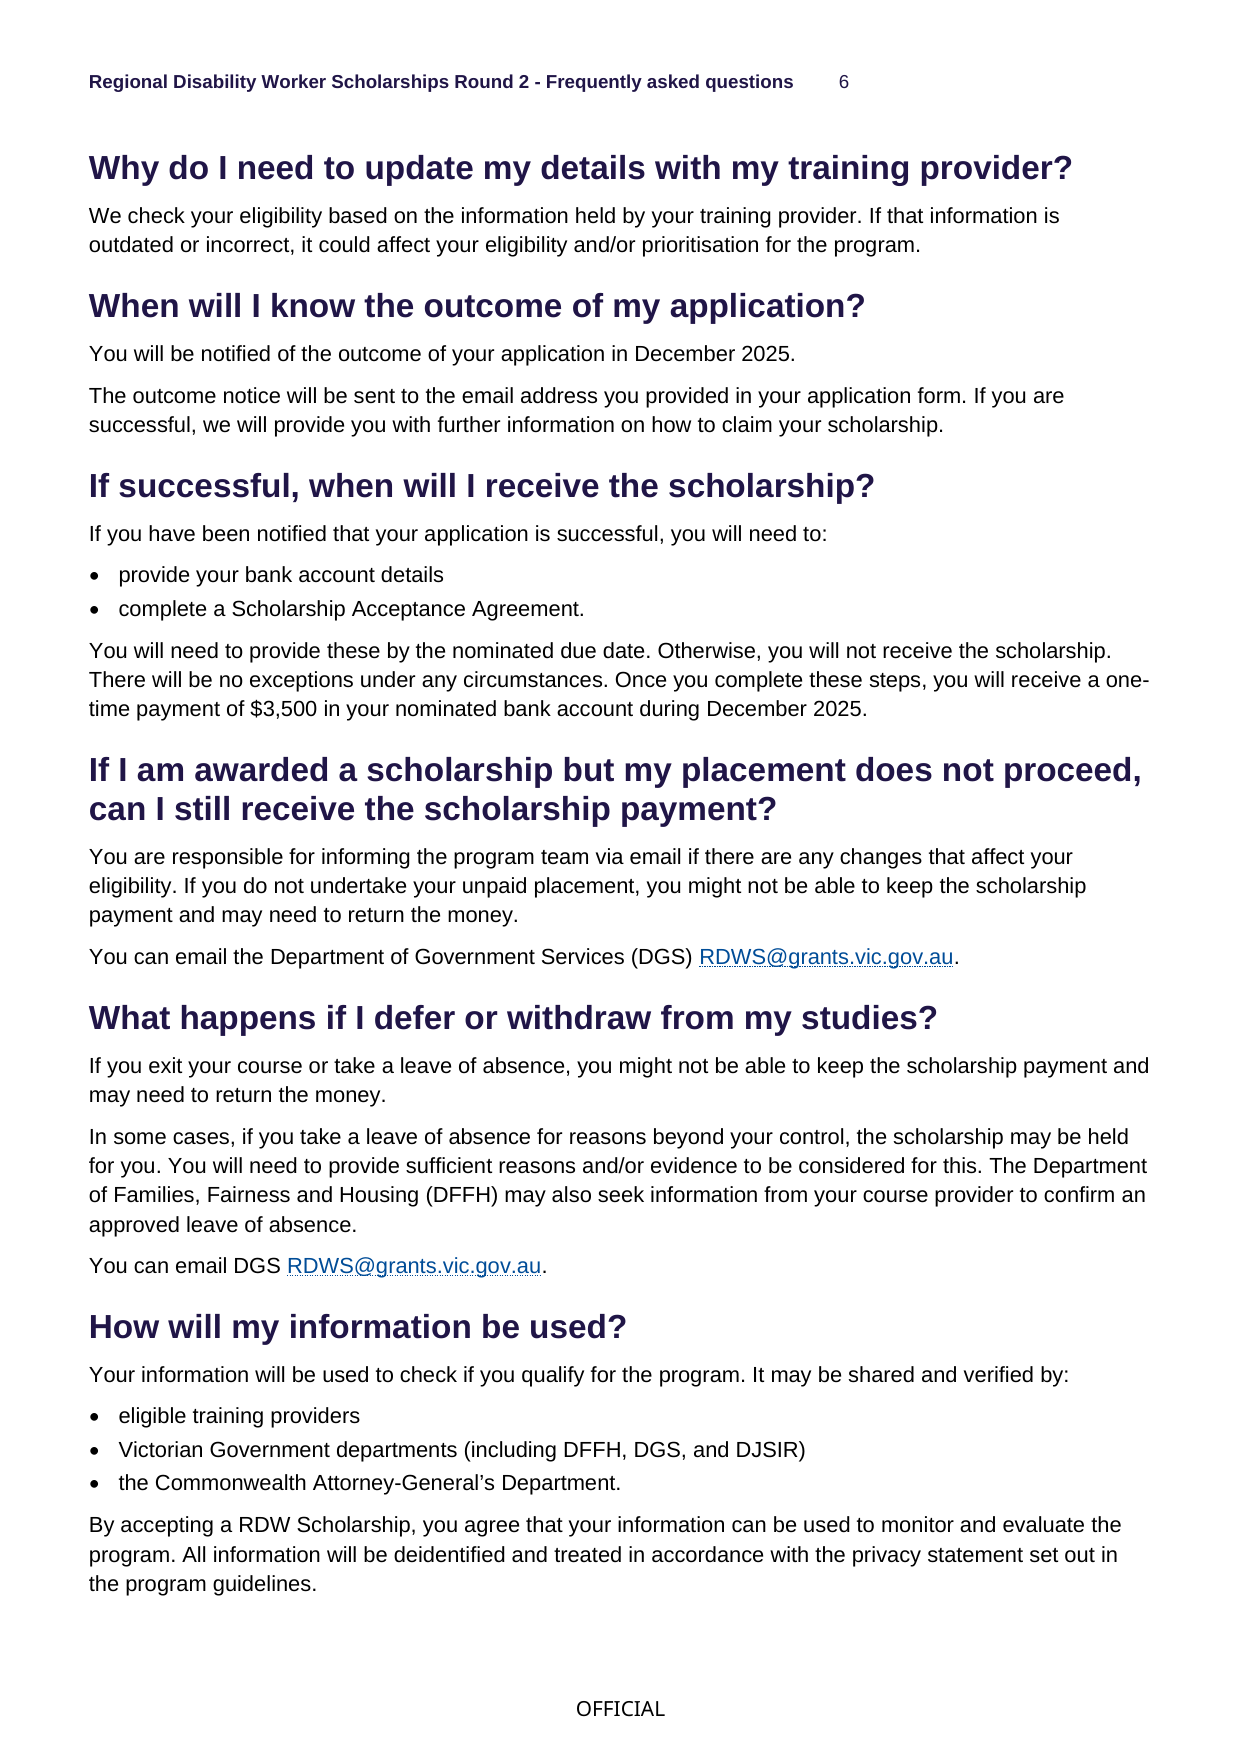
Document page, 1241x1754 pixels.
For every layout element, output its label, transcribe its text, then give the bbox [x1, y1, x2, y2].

text Victorian Government departments (including DFFH, DGS, and DJSIR) [89, 1433, 1152, 1463]
text eligible training providers [89, 1400, 1152, 1429]
text In some cases, if you take a leave of absence for reasons beyond your control, the scholarship may be held for you. You will need to provide sufficient reasons and/or evidence to be considered for this. The Department of Families, Fairness and Housing (DFFH) may also seek information from your course provider to confirm an approved leave of absence. [89, 1120, 1152, 1237]
subtitle If successful, when will I receive the scholarship? [89, 466, 1152, 505]
subtitle How will my information be used? [89, 1307, 1152, 1346]
text You will be notified of the outcome of your application in December 2025. [89, 337, 1152, 366]
text If you have been notified that your application is successful, you will need to: [89, 517, 1152, 546]
text complete a Scholarship Acceptance Agreement. [89, 592, 1152, 621]
subtitle Why do I need to update my details with my training provider? [89, 148, 1152, 186]
text We check your eligibility based on the information held by your training provider. If that information is outdated or incorrect, it could affect your eligibility and/or prioritisation for the program. [89, 199, 1152, 257]
text The outcome notice will be sent to the email address you provided in your application form. If you are successful, we will provide you with further information on how to claim your scholarship. [89, 379, 1152, 437]
text the Commonwealth Attorney-General’s Department. [89, 1467, 1152, 1496]
text If you exit your course or take a leave of absence, you might not be able to keep the scholarship payment and may need to return the money. [89, 1049, 1152, 1107]
text You can email the Department of Government Services (DGS) RDWS@grants.vic.gov.au. [89, 940, 1152, 969]
text Your information will be used to check if you qualify for the program. It may be shared and verified by: [89, 1358, 1152, 1388]
text You will need to provide these by the nominated due date. Otherwise, you will not receive the scholarship. There will be no exceptions under any circumstances. Once you complete these steps, you will receive a one-time payment of $3,500 in your nominated bank account during December 2025. [89, 634, 1152, 721]
text You are responsible for informing the program team via email if there are any changes that affect your eligibility. If you do not undertake your unpaid placement, you might not be able to keep the scholarship payment and may need to return the money. [89, 840, 1152, 927]
text By accepting a RDW Scholarship, you agree that your information can be used to monitor and evaluate the program. All information will be deidentified and treated in accordance with the privacy statement set out in the program guidelines. [89, 1508, 1152, 1596]
subtitle If I am awarded a scholarship but my placement does not proceed, can I still receive the scholarship payment? [89, 751, 1152, 827]
text provide your bank account details [89, 559, 1152, 588]
subtitle When will I know the outcome of my application? [89, 286, 1152, 324]
text You can email DGS RDWS@grants.vic.gov.au. [89, 1249, 1152, 1278]
subtitle What happens if I defer or withdraw from my studies? [89, 998, 1152, 1037]
